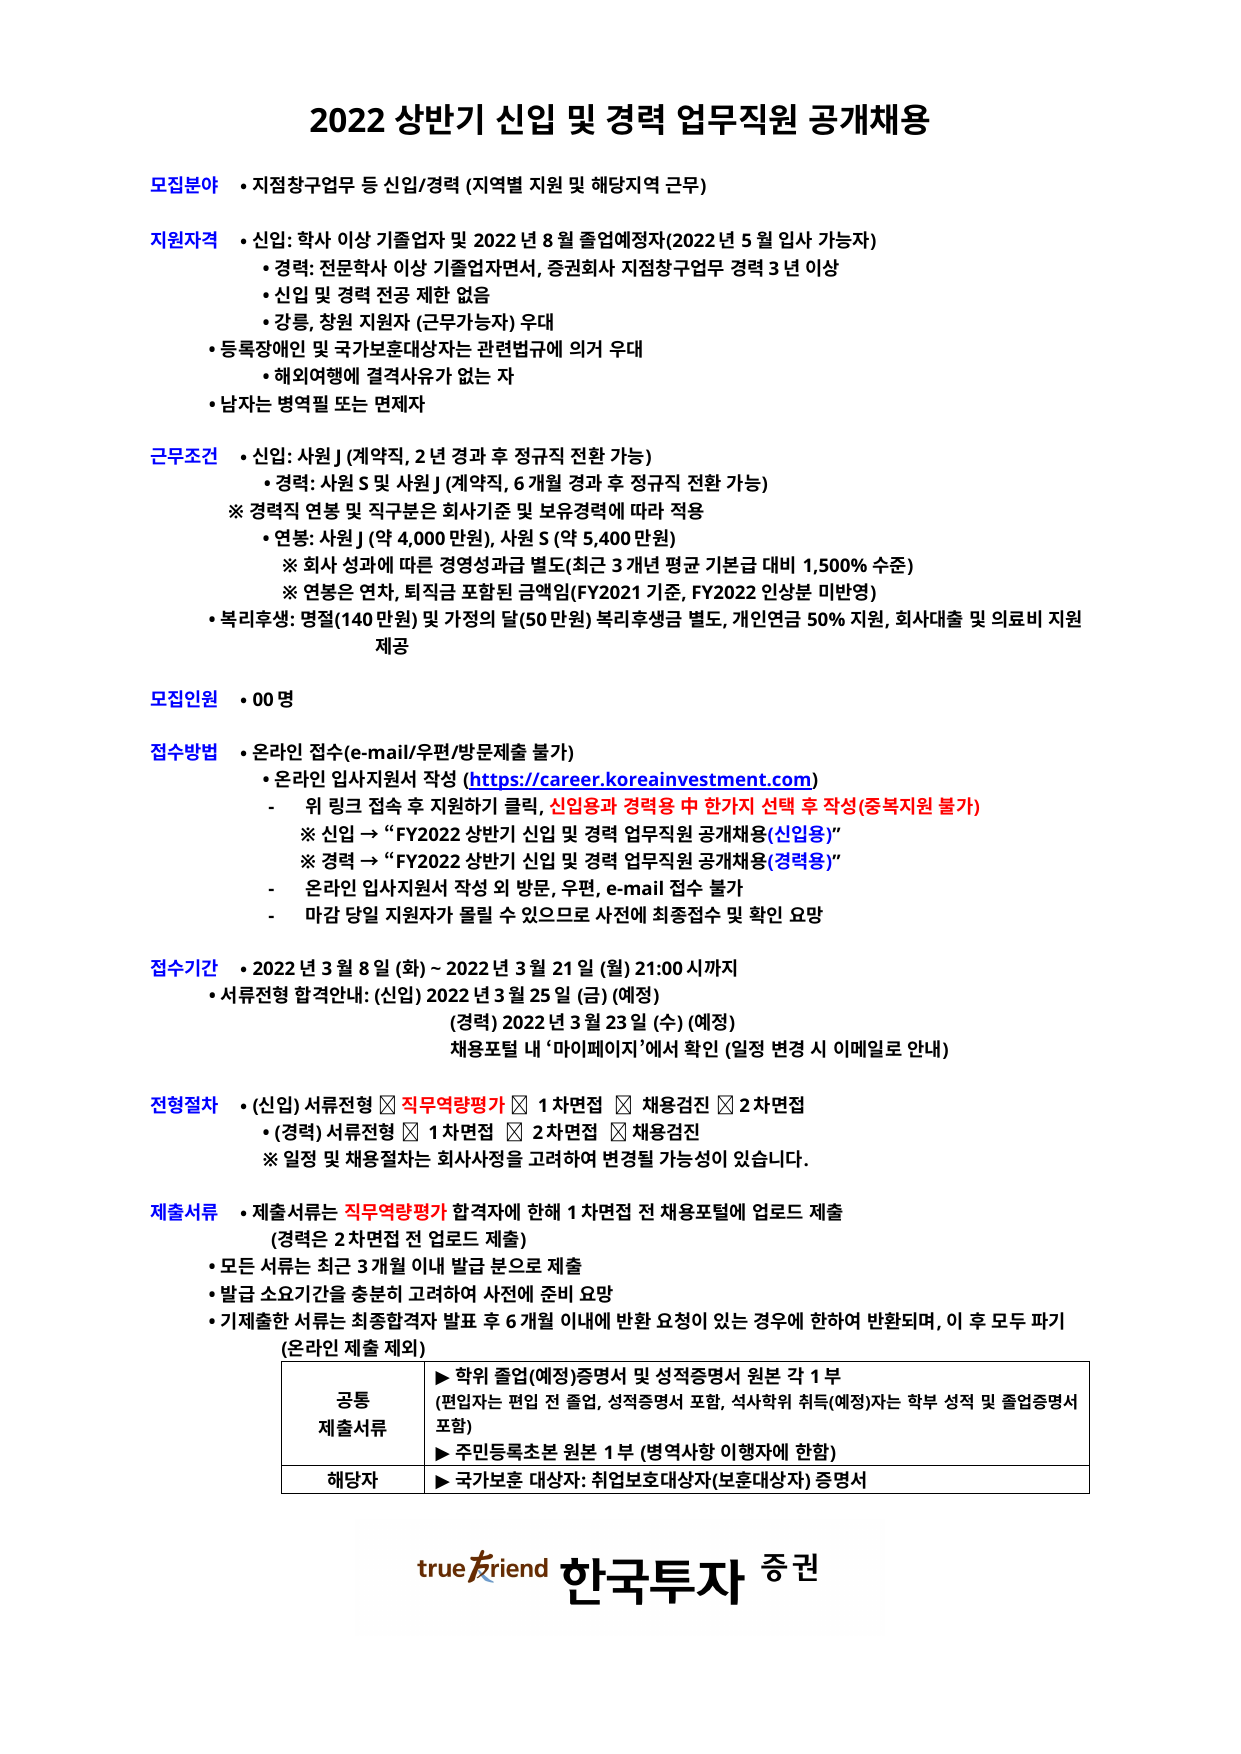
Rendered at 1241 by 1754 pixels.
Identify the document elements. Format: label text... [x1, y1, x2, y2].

text 2022 상반기 신입 및 경력 업무직원 공개채용 [150, 93, 1090, 142]
text • 신입 및 경력 전공 제한 없음 [150, 280, 1090, 308]
text • (경력) 서류전형 1차면접 2차면접 채용검진 [179, 1118, 1090, 1145]
text (경력) 2022년3월23일 (수) (예정) [150, 1008, 1090, 1035]
text • 복리후생: 명절(140만원) 및 가정의 달(50만원) 복리후생금 별도, 개인연금 50% 지원, 회사대출 및 의료비 지원 제공 [150, 605, 1090, 659]
text 모집분야 • 지점창구업무 등 신입/경력 (지역별 지원 및 해당지역 근무) [150, 170, 1090, 198]
text 접수기간 • 2022년 3월 8일 (화) ~ 2022년 3월 21일 (월) 21:00시까지 [150, 953, 1090, 981]
table_header 공통 제출서류 [282, 1362, 424, 1465]
text • 강릉, 창원 지원자 (근무가능자) 우대 [150, 308, 1090, 335]
text 전형절차 • (신입) 서류전형 직무역량평가 1차면접 채용검진 2차면접 [150, 1091, 1090, 1118]
text • 모든 서류는 최근 3개월 이내 발급 분으로 제출 [150, 1252, 1090, 1279]
text • 연봉: 사원J (약 4,000만원), 사원S (약 5,400만원) [150, 523, 1090, 551]
text ※ 신입 → “FY2022 상반기 신입 및 경력 업무직원 공개채용(신입용)” [281, 819, 1090, 846]
text • 경력: 전문학사 이상 기졸업자면서, 증권회사 지점창구업무 경력3년 이상 [150, 253, 1090, 280]
text • 경력: 사원S 및 사원J (계약직, 6개월 경과 후 정규직 전환 가능) [150, 469, 1090, 496]
table_header ▶ 학위 졸업(예정)증명서 및 성적증명서 원본 각 1부 (편입자는 편입 전 졸업, 성적증명서 포함, 석사학위 취득(예정)자는 학부 성적 및 졸업증명서 포함) ▶ 주민등록초본 원본 1부 (병역사항 이행자에 한함) [425, 1362, 1089, 1465]
text 근무조건 • 신입: 사원J (계약직, 2년 경과 후 정규직 전환 가능) [150, 442, 1090, 469]
text ※ 경력직 연봉 및 직구분은 회사기준 및 보유경력에 따라 적용 [150, 496, 1090, 523]
text 제출서류 • 제출서류는 직무역량평가 합격자에 한해 1차면접 전 채용포털에 업로드 제출 [150, 1198, 1090, 1225]
text ※ 일정 및 채용절차는 회사사정을 고려하여 변경될 가능성이 있습니다. [150, 1145, 1090, 1172]
list 온라인 입사지원서 작성 외 방문, 우편, e-mail 접수 불가 [268, 873, 1090, 901]
text 지원자격 • 신입: 학사 이상 기졸업자 및 2022년 8월 졸업예정자(2022년 5월 입사 가능자) [150, 226, 1090, 253]
text • 서류전형 합격안내: (신입) 2022년3월25일 (금) (예정) [150, 981, 1090, 1008]
text • 발급 소요기간을 충분히 고려하여 사전에 준비 요망 [150, 1279, 1090, 1306]
list 위 링크 접속 후 지원하기 클릭, 신입용과 경력용 中 한가지 선택 후 작성(중복지원 불가) [268, 792, 1090, 819]
text ※ 경력 → “FY2022 상반기 신입 및 경력 업무직원 공개채용(경력용)” [281, 846, 1090, 873]
text ※ 연봉은 연차, 퇴직금 포함된 금액임(FY2021 기준, FY2022 인상분 미반영) [150, 578, 1090, 605]
text • 온라인 입사지원서 작성 (https://career.koreainvestment.com) [150, 765, 1090, 792]
text (경력은 2차면접 전 업로드 제출) [233, 1225, 1090, 1252]
text • 등록장애인 및 국가보훈대상자는 관련법규에 의거 우대 [150, 335, 1090, 362]
list 마감 당일 지원자가 몰릴 수 있으므로 사전에 최종접수 및 확인 요망 [268, 901, 1090, 928]
text 모집인원 • 00명 [150, 685, 1090, 712]
table_cell 해당자 제출서류 [282, 1466, 424, 1493]
text • 남자는 병역필 또는 면제자 [150, 389, 1090, 416]
text 채용포털 내 ‘마이페이지’에서 확인 (일정 변경 시 이메일로 안내) [150, 1035, 1090, 1062]
picture [355, 1519, 886, 1636]
text • 기제출한 서류는 최종합격자 발표 후 6개월 이내에 반환 요청이 있는 경우에 한하여 반환되며, 이 후 모두 파기 (온라인 제출 제외) [150, 1306, 1090, 1361]
text ※ 회사 성과에 따른 경영성과급 별도(최근 3개년 평균 기본급 대비 1,500% 수준) [150, 551, 1090, 578]
text • 해외여행에 결격사유가 없는 자 [150, 362, 1090, 389]
text 접수방법 • 온라인 접수(e-mail/우편/방문제출 불가) [150, 738, 1090, 765]
